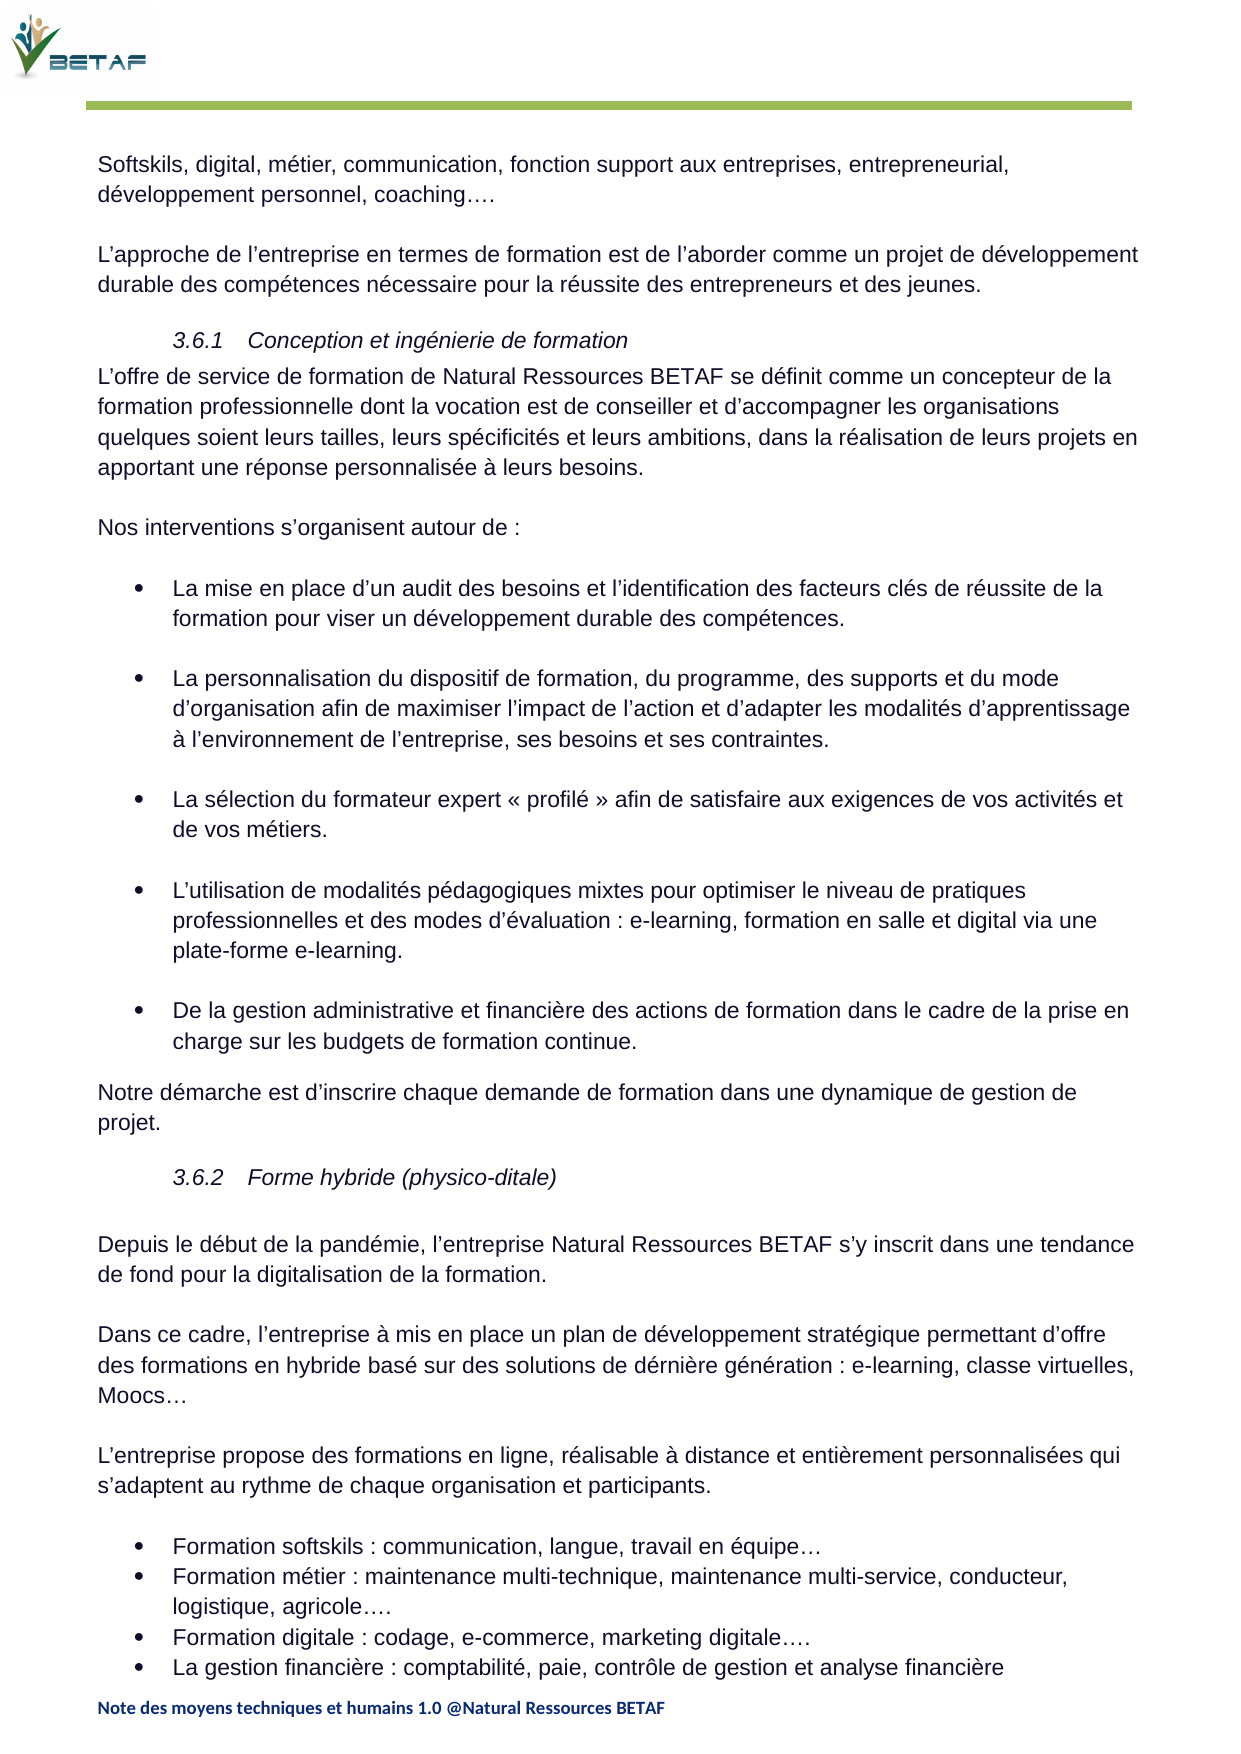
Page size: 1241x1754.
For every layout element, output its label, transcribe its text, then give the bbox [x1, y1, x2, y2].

text Dans ce cadre, l’entreprise à mis en place un plan de développement stratégique permettant d’offre des formations en hybride basé sur des solutions de dérnière génération : e-learning, classe virtuelles, Moocs… [97, 1321, 1143, 1408]
text L’entreprise propose des formations en ligne, réalisable à distance et entièrement personnalisées qui s’adaptent au rythme de chaque organisation et participants. [97, 1442, 1143, 1499]
list La gestion financière : comptabilité, paie, contrôle de gestion et analyse financière [135, 1654, 1143, 1680]
text Depuis le début de la pandémie, l’entreprise Natural Ressources BETAF s’y inscrit dans une tendance de fond pour la digitalisation de la formation. [97, 1231, 1143, 1287]
list La personnalisation du dispositif de formation, du programme, des supports et du mode d’organisation afin de maximiser l’impact de l’action et d’adapter les modalités d’apprentissage à l’environnement de l’entreprise, ses besoins et ses contraintes. [135, 665, 1143, 752]
text L’offre de service de formation de Natural Ressources BETAF se définit comme un concepteur de la formation professionnelle dont la vocation est de conseiller et d’accompagner les organisations quelques soient leurs tailles, leurs spécificités et leurs ambitions, dans la réalisation de leurs projets en apportant une réponse personnalisée à leurs besoins. [97, 363, 1143, 480]
text L’approche de l’entreprise en termes de formation est de l’aborder comme un projet de développement durable des compétences nécessaire pour la réussite des entrepreneurs et des jeunes. [97, 241, 1143, 298]
list Formation métier : maintenance multi-technique, maintenance multi-service, conducteur, logistique, agricole…. [135, 1563, 1143, 1619]
list L’utilisation de modalités pédagogiques mixtes pour optimiser le niveau de pratiques professionnelles et des modes d’évaluation : e-learning, formation en salle et digital via une plate-forme e-learning. [135, 877, 1143, 963]
list La mise en place d’un audit des besoins et l’identification des facteurs clés de réussite de la formation pour viser un développement durable des compétences. [135, 574, 1143, 631]
picture [2, 2, 157, 97]
subtitle Conception et ingénierie de formation [172, 327, 1143, 353]
list Formation softskils : communication, langue, travail en équipe… [135, 1533, 1143, 1559]
text Notre démarche est d’inscrire chaque demande de formation dans une dynamique de gestion de projet. [97, 1079, 1143, 1135]
list Formation digitale : codage, e-commerce, marketing digitale…. [135, 1623, 1143, 1650]
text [97, 151, 1143, 207]
text Nos interventions s’organisent autour de : [97, 514, 1143, 540]
list De la gestion administrative et financière des actions de formation dans le cadre de la prise en charge sur les budgets de formation continue. [135, 997, 1143, 1054]
subtitle Forme hybride (physico-ditale) [172, 1164, 1143, 1190]
list La sélection du formateur expert « profilé » afin de satisfaire aux exigences de vos activités et de vos métiers. [135, 786, 1143, 842]
